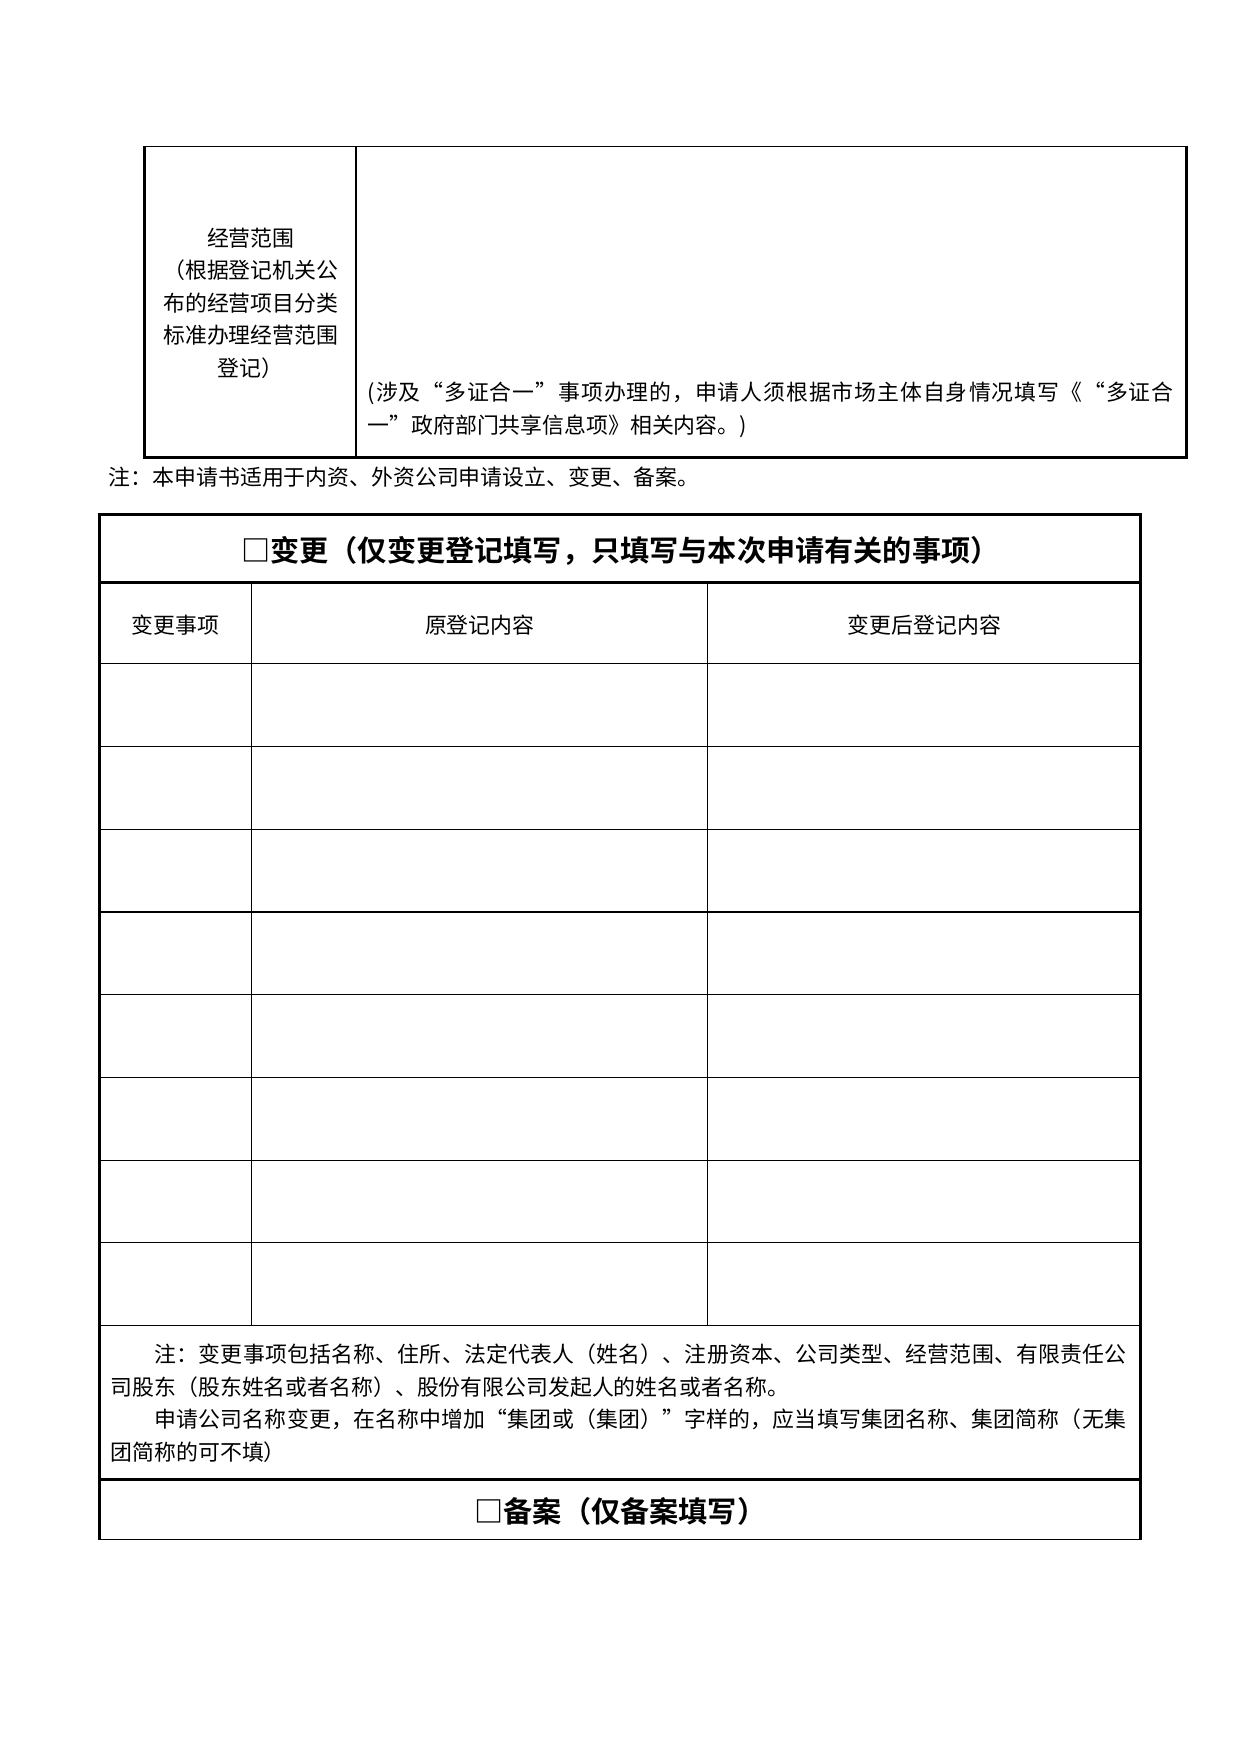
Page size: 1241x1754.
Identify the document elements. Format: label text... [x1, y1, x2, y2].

table_cell 原登记内容 [252, 584, 707, 663]
table_cell [708, 747, 1139, 829]
table_cell 经营范围 （根据登记机关公布的经营项目分类标准办理经营范围登记） [146, 147, 355, 456]
table_cell [252, 1243, 707, 1325]
table_cell [252, 747, 707, 829]
table_cell (涉及“多证合一”事项办理的，申请人须根据市场主体自身情况填写《“多证合一”政府部门共享信息项》相关内容。) [357, 147, 1185, 456]
table_cell [708, 664, 1139, 746]
table_cell [101, 995, 251, 1077]
table_cell [101, 1078, 251, 1159]
table_cell [252, 664, 707, 746]
table_cell [101, 913, 251, 994]
table_header □变更（仅变更登记填写，只填写与本次申请有关的事项） [101, 516, 1139, 581]
table_cell [708, 913, 1139, 994]
table_cell [101, 1161, 251, 1242]
table_cell [252, 1161, 707, 1242]
table_cell [708, 1243, 1139, 1325]
table_cell [708, 1078, 1139, 1159]
table_cell □备案（仅备案填写） [101, 1481, 1139, 1539]
table_cell [101, 830, 251, 911]
table_cell [101, 1243, 251, 1325]
table_cell 注：变更事项包括名称、住所、法定代表人（姓名）、注册资本、公司类型、经营范围、有限责任公司股东（股东姓名或者名称）、股份有限公司发起人的姓名或者名称。 申请公司名称变更，在名称中增加“集团或（集团）”字样的，应当填写集团名称、集团简称（无集团简称的可不填） [101, 1326, 1139, 1478]
table_cell [252, 913, 707, 994]
table_cell [252, 995, 707, 1077]
table_cell [708, 830, 1139, 911]
table_cell 变更事项 [101, 584, 251, 663]
table_cell [101, 664, 251, 746]
table_cell [708, 995, 1139, 1077]
text 注：本申请书适用于内资、外资公司申请设立、变更、备案。 [109, 459, 1096, 492]
table_cell [252, 830, 707, 911]
table_cell [252, 1078, 707, 1159]
table_cell 变更后登记内容 [708, 584, 1139, 663]
table_cell [101, 747, 251, 829]
table_cell [708, 1161, 1139, 1242]
